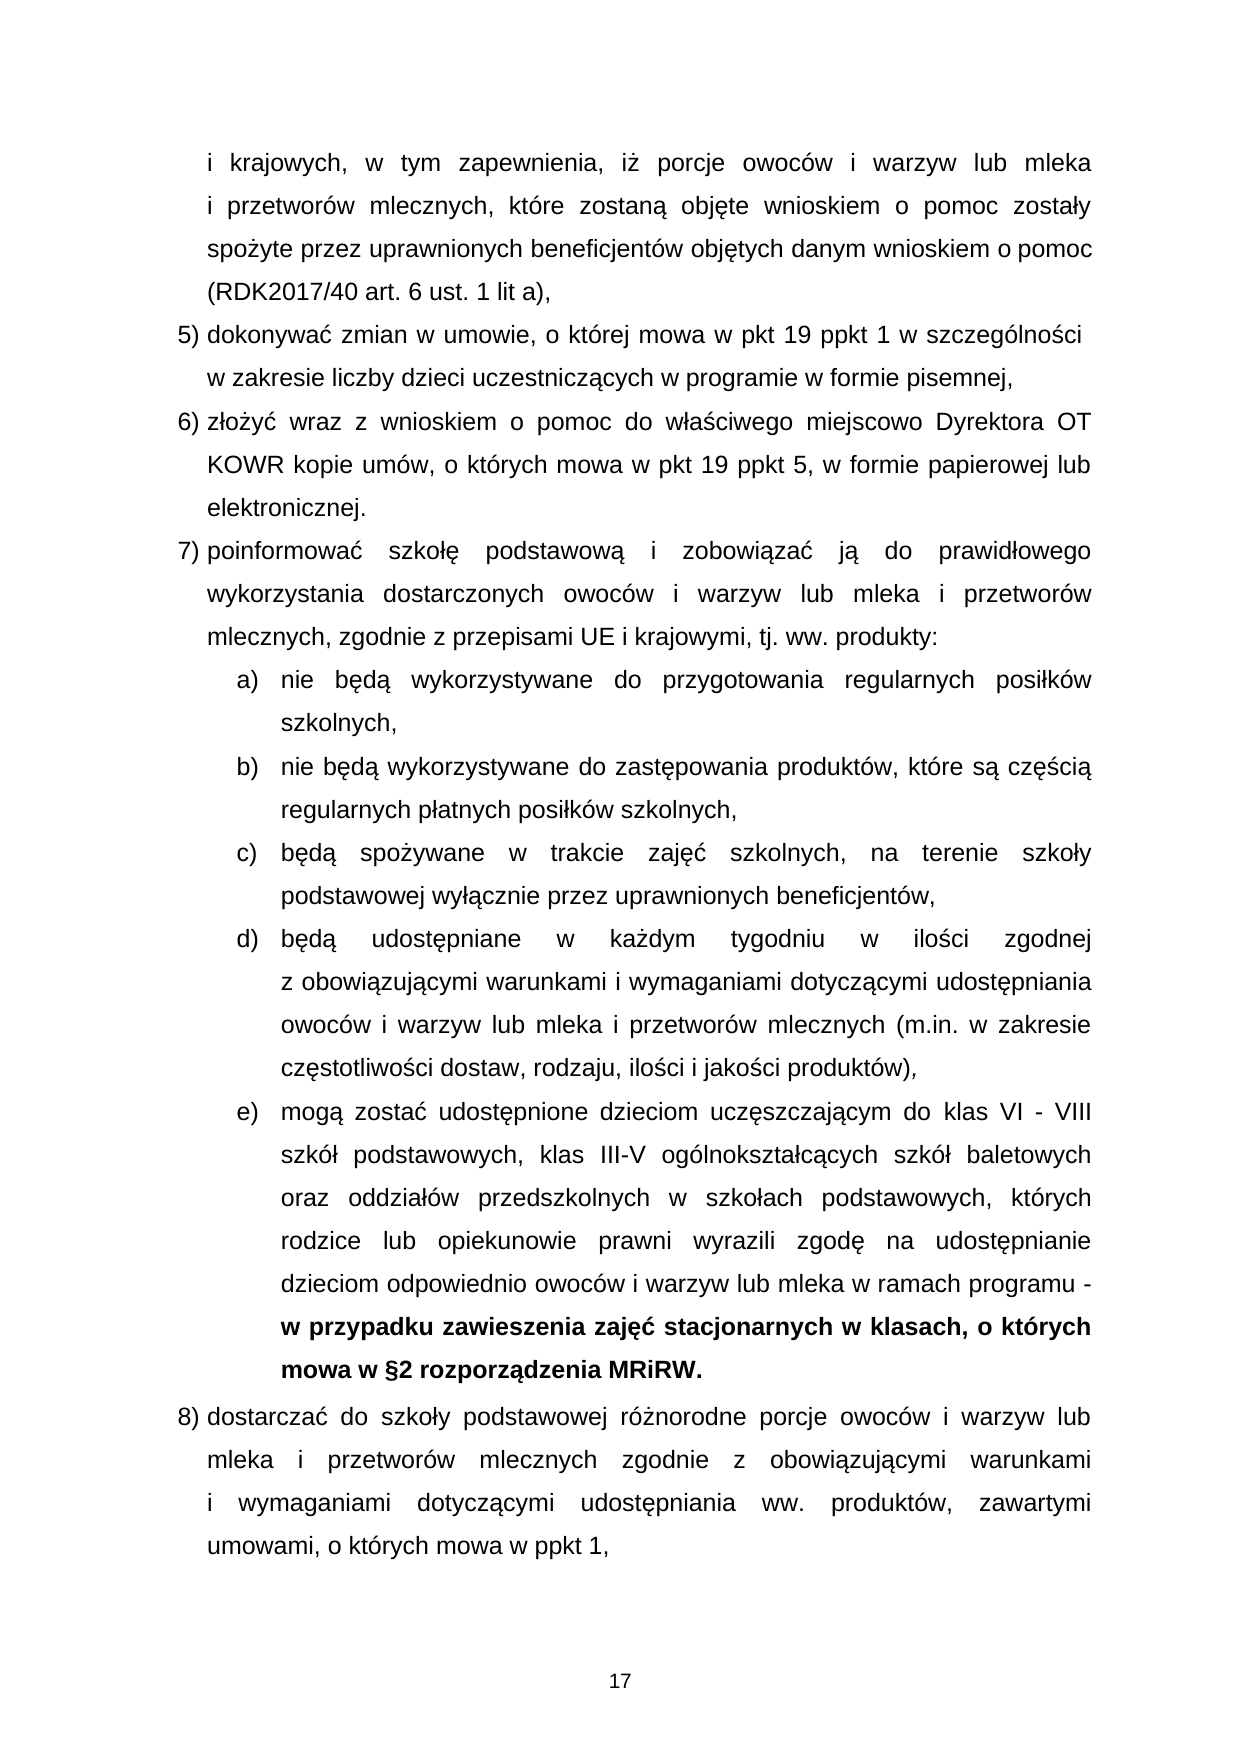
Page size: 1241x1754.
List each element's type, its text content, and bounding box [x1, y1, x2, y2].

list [177, 148, 1092, 306]
list dostarczać do szkoły podstawowej różnorodne porcje owoców i warzyw lub mleka i przetworów mlecznych zgodnie z obowiązującymi warunkami i wymaganiami dotyczącymi udostępniania ww. produktów, zawartymi umowami, o których mowa w ppkt 1, [177, 1402, 1092, 1560]
list złożyć wraz z wnioskiem o pomoc do właściwego miejscowo Dyrektora OT KOWR kopie umów, o których mowa w pkt 19 ppkt 5, w formie papierowej lub elektronicznej. [177, 406, 1092, 521]
list nie będą wykorzystywane do przygotowania regularnych posiłków szkolnych, [236, 665, 1092, 737]
list mogą zostać udostępnione dzieciom uczęszczającym do klas VI - VIII szkół podstawowych, klas III-V ogólnokształcących szkół baletowych oraz oddziałów przedszkolnych w szkołach podstawowych, których rodzice lub opiekunowie prawni wyrazili zgodę na udostępnianie dzieciom odpowiednio owoców i warzyw lub mleka w ramach programu - w przypadku zawieszenia zajęć stacjonarnych w klasach, o których mowa w §2 rozporządzenia MRiRW. [236, 1096, 1092, 1384]
list dokonywać zmian w umowie, o której mowa w pkt 19 ppkt 1 w szczególności w zakresie liczby dzieci uczestniczących w programie w formie pisemnej, [177, 320, 1092, 392]
list będą spożywane w trakcie zajęć szkolnych, na terenie szkoły podstawowej wyłącznie przez uprawnionych beneficjentów, [236, 838, 1092, 909]
list będą udostępniane w każdym tygodniu w ilości zgodnej z obowiązującymi warunkami i wymaganiami dotyczącymi udostępniania owoców i warzyw lub mleka i przetworów mlecznych (m.in. w zakresie częstotliwości dostaw, rodzaju, ilości i jakości produktów), [236, 924, 1092, 1082]
list nie będą wykorzystywane do zastępowania produktów, które są częścią regularnych płatnych posiłków szkolnych, [236, 751, 1092, 823]
list poinformować szkołę podstawową i zobowiązać ją do prawidłowego wykorzystania dostarczonych owoców i warzyw lub mleka i przetworów mlecznych, zgodnie z przepisami UE i krajowymi, tj. ww. produkty: [177, 536, 1092, 651]
